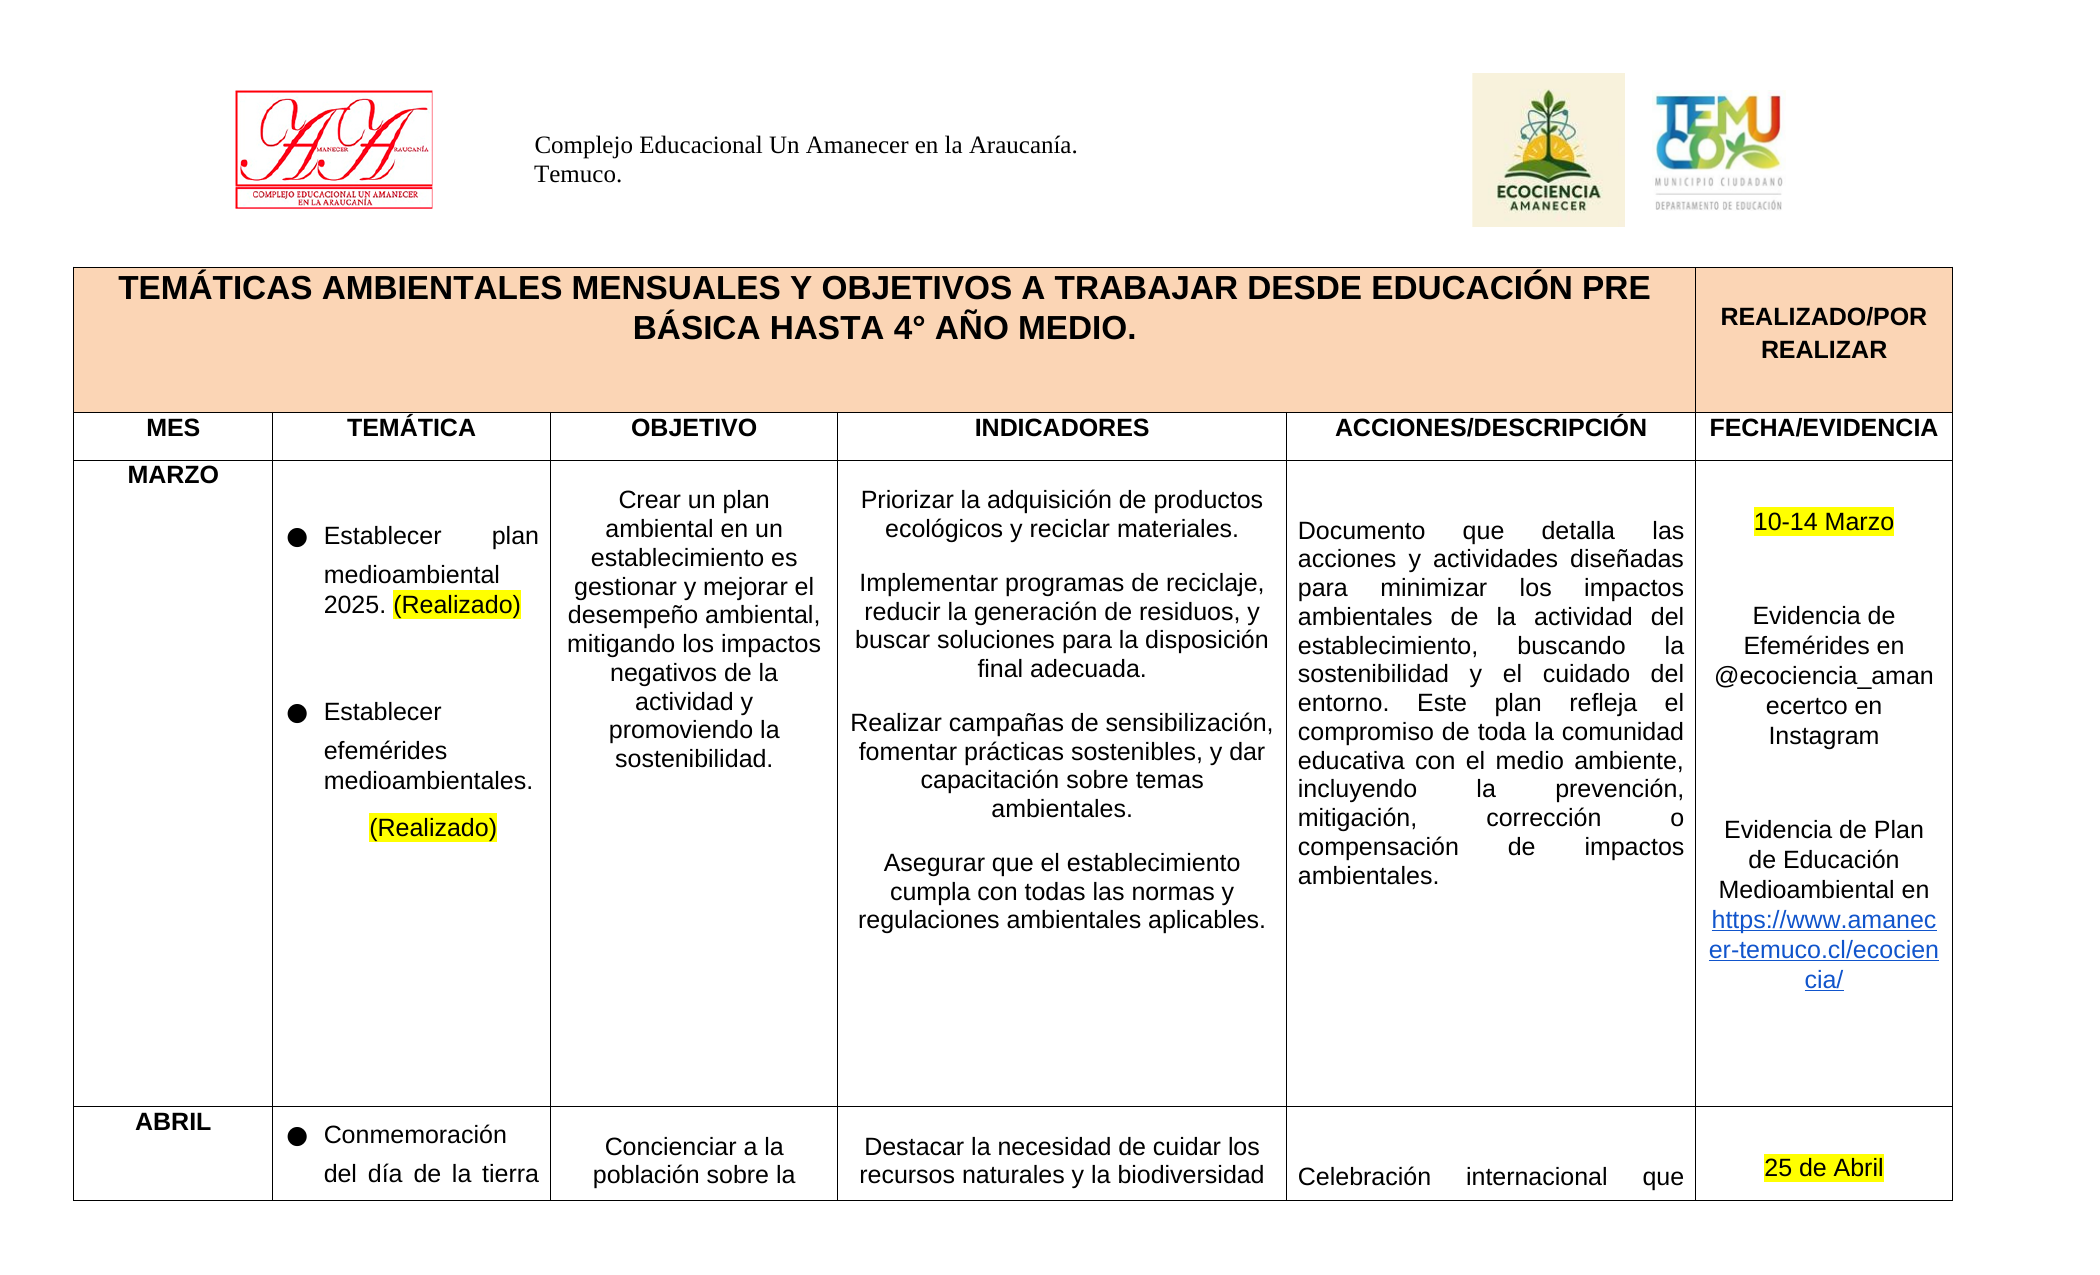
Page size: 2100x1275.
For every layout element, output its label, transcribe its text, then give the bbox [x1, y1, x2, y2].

table_cell ABRIL [74, 1107, 272, 1200]
table_cell Concienciar a la población sobre la importancia de proteger el medio ambiente y promover acciones para combatir el cambio climático. [551, 1107, 837, 1200]
table_cell Documento que detalla las acciones y actividades diseñadas para minimizar los impactos ambientales de la actividad del establecimiento, buscando la sostenibilidad y el cuidado del entorno. Este plan refleja el compromiso de toda la comunidad educativa con el medio ambiente, incluyendo la prevención, mitigación, corrección o compensación de impactos ambientales. [1287, 461, 1695, 1106]
picture [1652, 90, 1787, 211]
table_cell Conmemoración del día de la tierra en vinculación con el huerto comunitario Kume Mogen. (Realizado) [273, 1107, 550, 1200]
table_cell MARZO [74, 461, 272, 1106]
table_cell INDICADORES [838, 413, 1286, 459]
table_cell Establecer plan medioambiental 2025. (Realizado) Establecer efemérides medioambientales. (Realizado) [273, 461, 550, 1106]
table_cell Crear un plan ambiental en un establecimiento es gestionar y mejorar el desempeño ambiental, mitigando los impactos negativos de la actividad y promoviendo la sostenibilidad. [551, 461, 837, 1106]
picture [234, 89, 433, 210]
picture [1472, 73, 1625, 227]
table_cell TEMÁTICA [273, 413, 550, 459]
table_cell OBJETIVO [551, 413, 837, 459]
table_cell FECHA/EVIDENCIA [1696, 413, 1952, 459]
table_cell ACCIONES/DESCRIPCIÓN [1287, 413, 1695, 459]
table_cell Priorizar la adquisición de productos ecológicos y reciclar materiales. Implementar programas de reciclaje, reducir la generación de residuos, y buscar soluciones para la disposición final adecuada. Realizar campañas de sensibilización, fomentar prácticas sostenibles, y dar capacitación sobre temas ambientales. Asegurar que el establecimiento cumpla con todas las normas y regulaciones ambientales aplicables. [838, 461, 1286, 1106]
table_header REALIZADO/POR REALIZAR [1696, 268, 1952, 412]
table_header TEMÁTICAS AMBIENTALES MENSUALES Y OBJETIVOS A TRABAJAR DESDE EDUCACIÓN PRE BÁSICA HASTA 4° AÑO MEDIO. [74, 268, 1695, 412]
table_cell MES [74, 413, 272, 459]
table_cell 10-14 Marzo Evidencia de Efemérides en @ecociencia_amanecertco en Instagram Evidencia de Plan de Educación Medioambiental en https://www.amanecer-temuco.cl/ecociencia/ [1696, 461, 1952, 1106]
